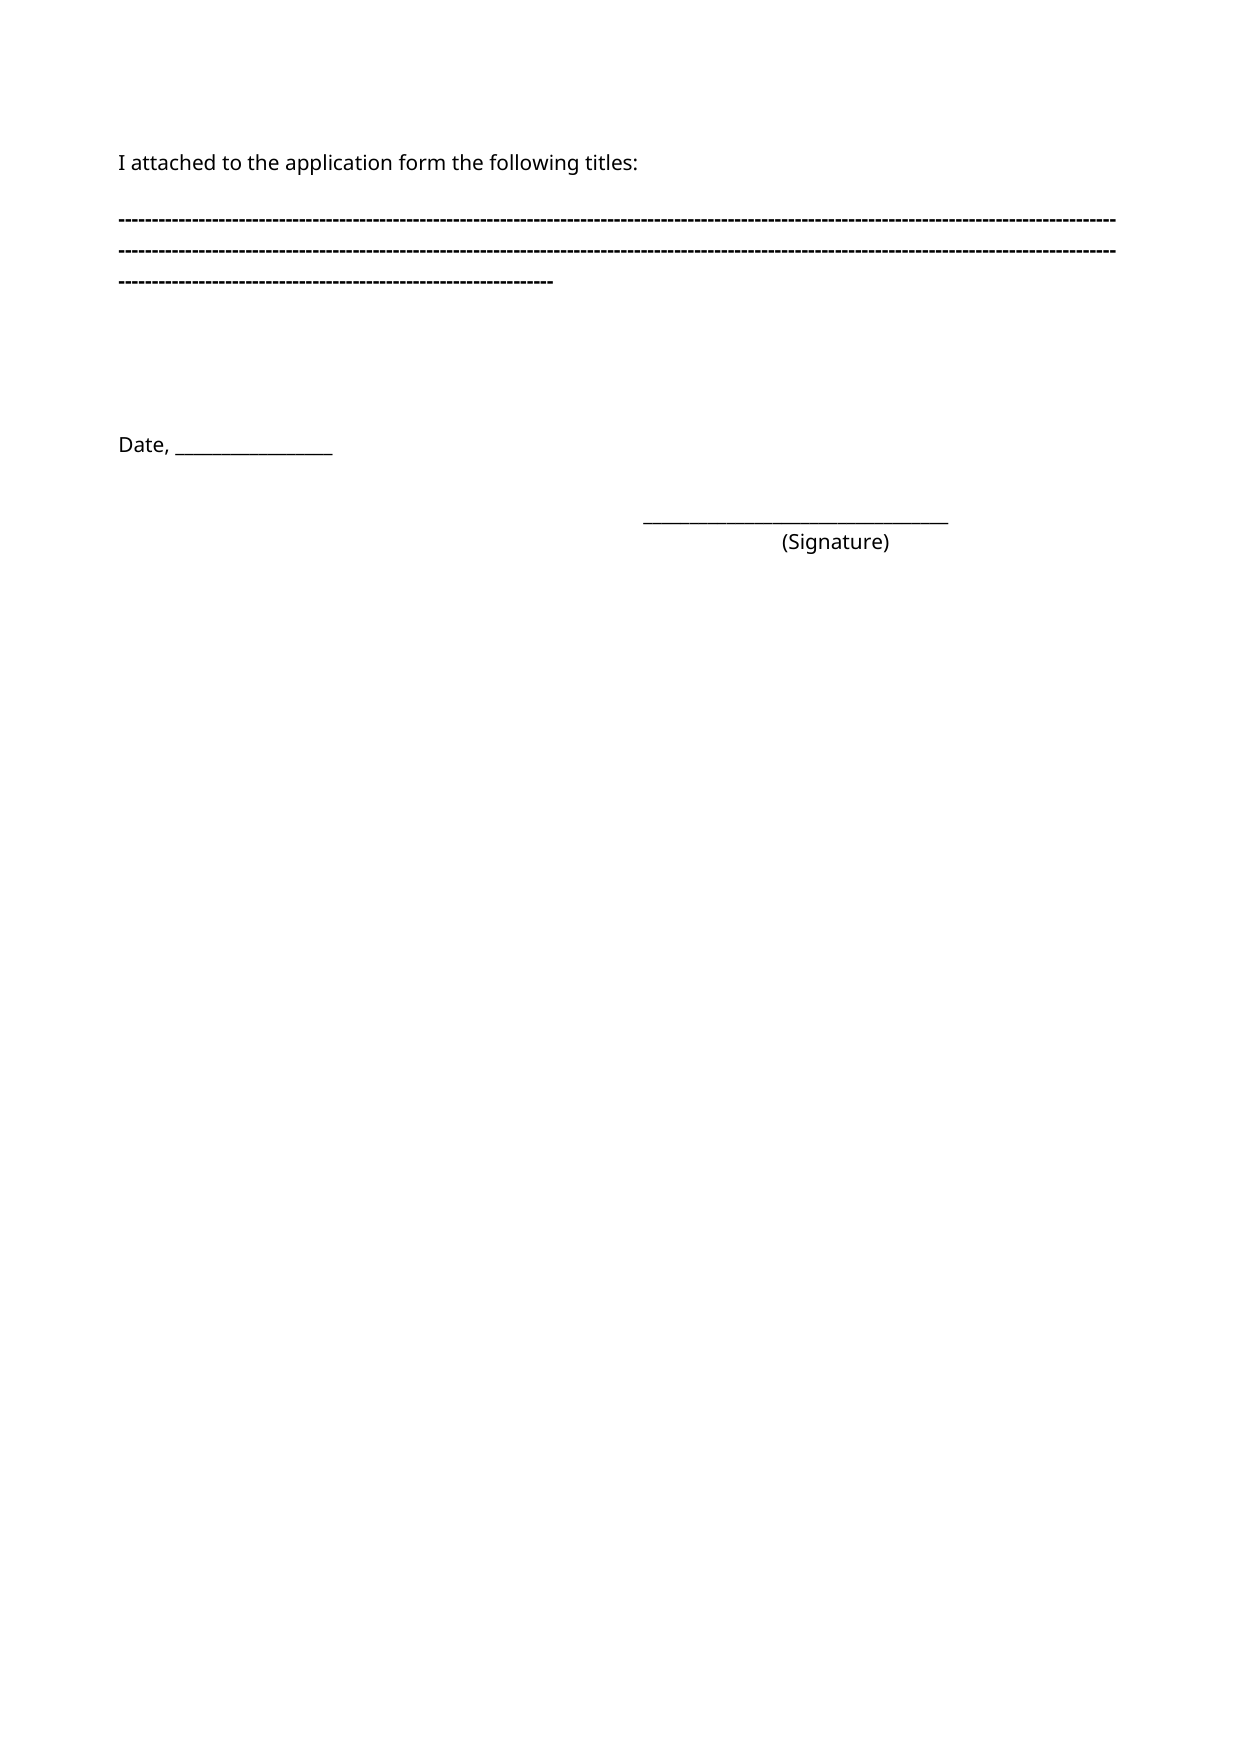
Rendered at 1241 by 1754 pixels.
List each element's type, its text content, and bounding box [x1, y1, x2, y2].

text --------------------------------------------------------------------------------------------------------------------------------------------------------------------------------------------------------------------------------------------------------------------------------------------------------------------------------------------------------------------------- [118, 204, 1122, 294]
text I attached to the application form the following titles: [118, 148, 1122, 176]
text _________________________________ [643, 499, 1122, 527]
text (Signature) [118, 527, 1122, 556]
text Date, _________________ [118, 430, 1122, 458]
